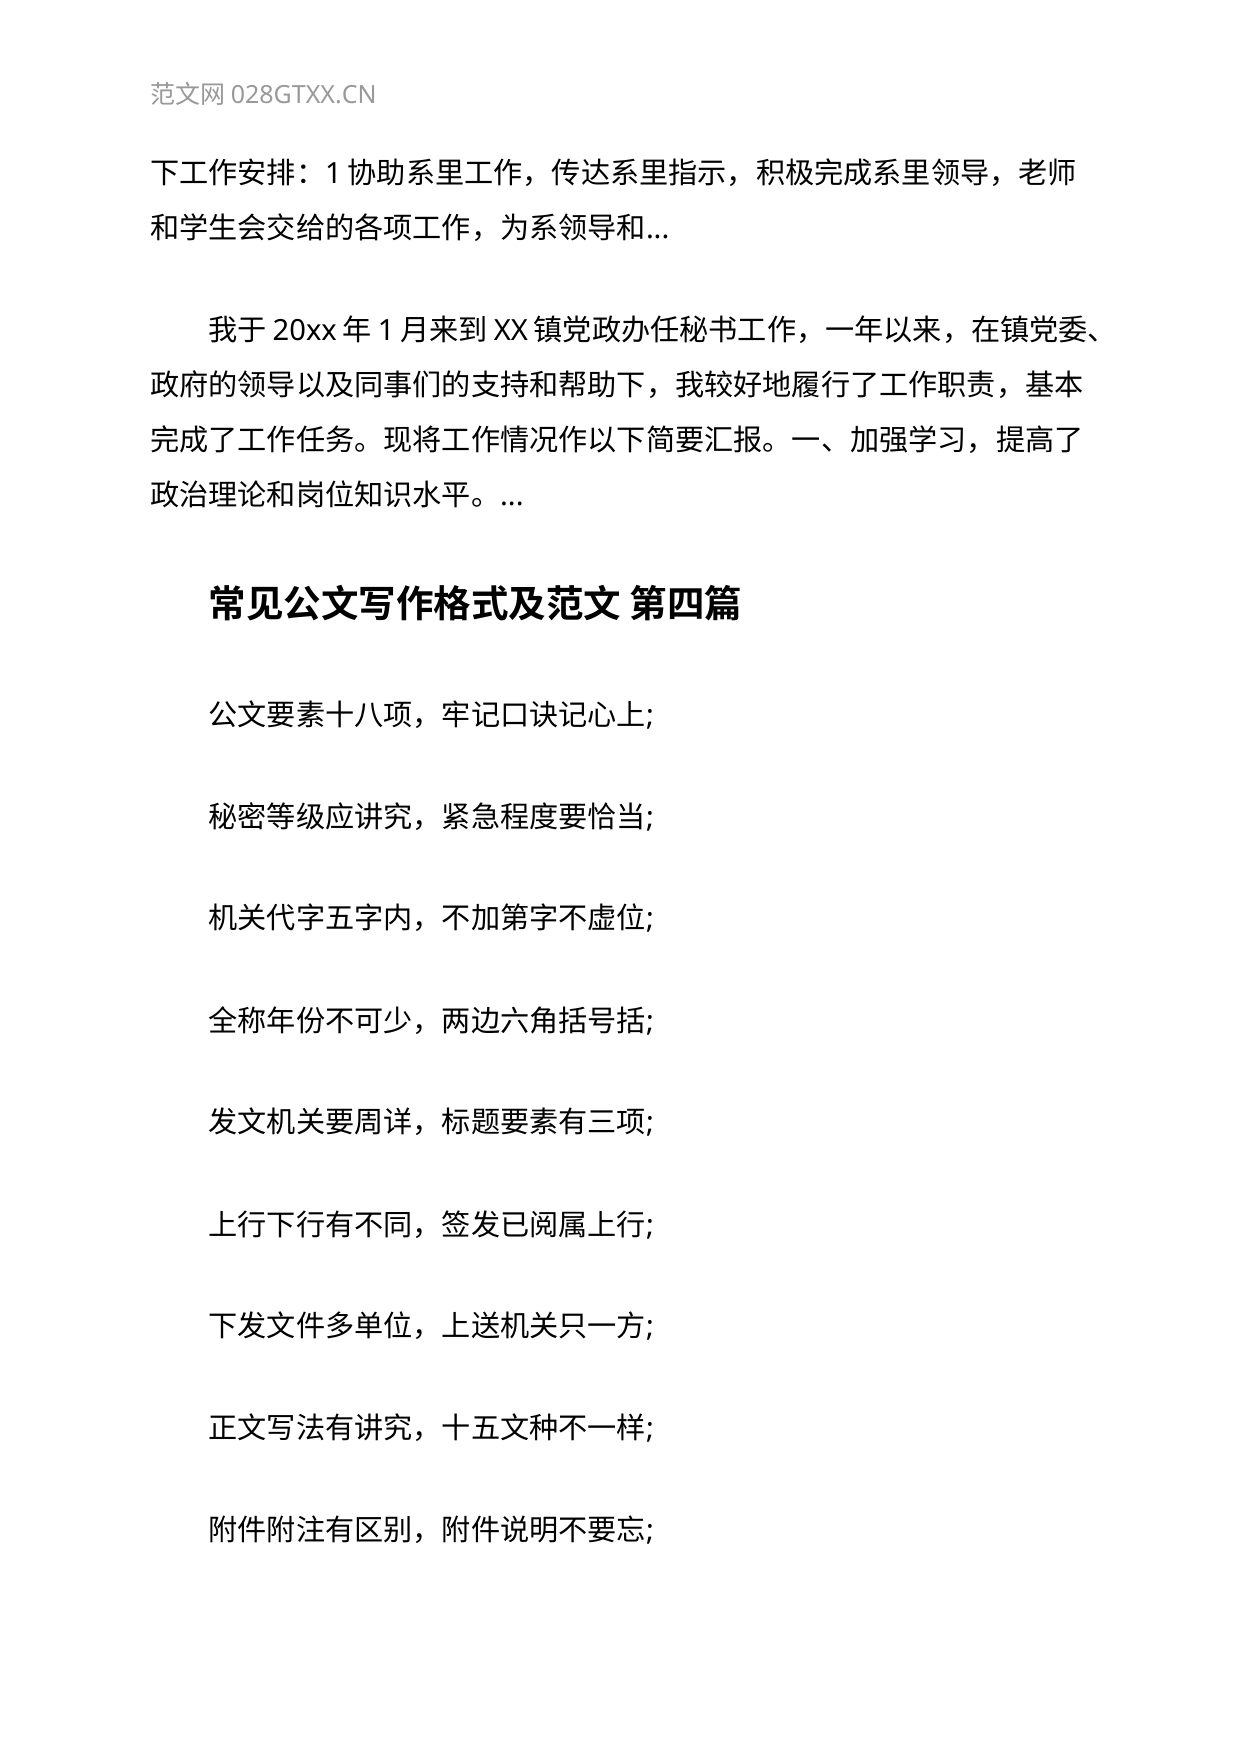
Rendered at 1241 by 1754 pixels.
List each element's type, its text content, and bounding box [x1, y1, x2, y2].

text 我于20xx年1月来到XX镇党政办任秘书工作，一年以来，在镇党委、政府的领导以及同事们的支持和帮助下，我较好地履行了工作职责，基本完成了工作任务。现将工作情况作以下简要汇报。一、加强学习，提高了政治理论和岗位知识水平。... [150, 307, 1090, 514]
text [150, 150, 1090, 247]
text 全称年份不可少，两边六角括号括; [150, 997, 1090, 1039]
text 上行下行有不同，签发已阅属上行; [150, 1201, 1090, 1243]
text 发文机关要周详，标题要素有三项; [150, 1099, 1090, 1141]
text 附件附注有区别，附件说明不要忘; [150, 1507, 1090, 1549]
text 正文写法有讲究，十五文种不一样; [150, 1405, 1090, 1447]
text 常见公文写作格式及范文 第四篇 [150, 574, 1090, 628]
text 公文要素十八项，牢记口诀记心上; [150, 691, 1090, 733]
text 机关代字五字内，不加第字不虚位; [150, 895, 1090, 937]
text 下发文件多单位，上送机关只一方; [150, 1303, 1090, 1345]
text 秘密等级应讲究，紧急程度要恰当; [150, 793, 1090, 836]
